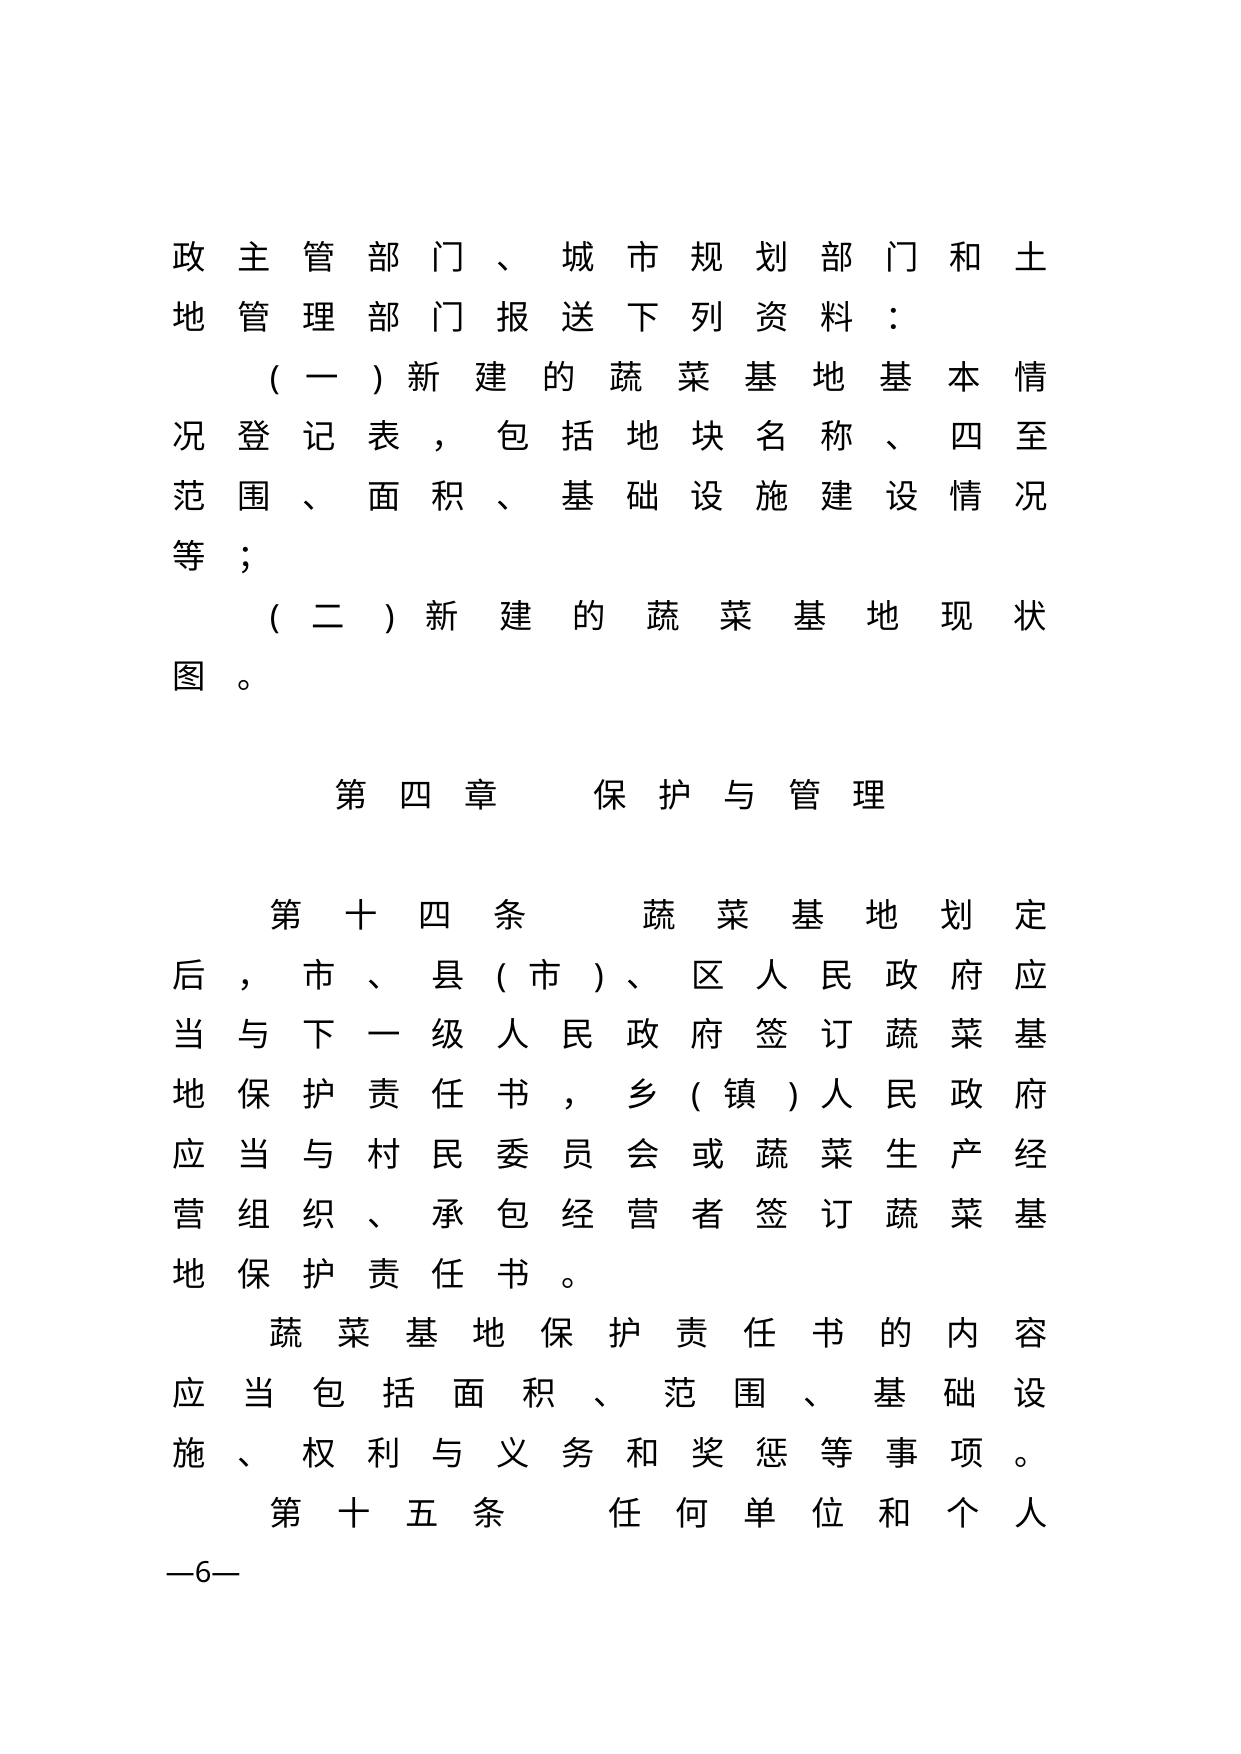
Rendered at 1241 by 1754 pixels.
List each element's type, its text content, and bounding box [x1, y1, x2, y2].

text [172, 1481, 1079, 1541]
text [172, 225, 1079, 345]
text (二)新建的蔬菜基地现状图。 [172, 584, 1079, 703]
text 第四章 保护与管理 [172, 763, 1079, 823]
text 蔬菜基地保护责任书的内容应当包括面积、范围、基础设施、权利与义务和奖惩等事项。 [172, 1301, 1079, 1481]
text 第十四条 蔬菜基地划定后，市、县(市)、区人民政府应当与下一级人民政府签订蔬菜基地保护责任书，乡(镇)人民政府应当与村民委员会或蔬菜生产经营组织、承包经营者签订蔬菜基地保护责任书。 [172, 883, 1079, 1301]
text (一)新建的蔬菜基地基本情况登记表，包括地块名称、四至范围、面积、基础设施建设情况等； [172, 345, 1079, 584]
